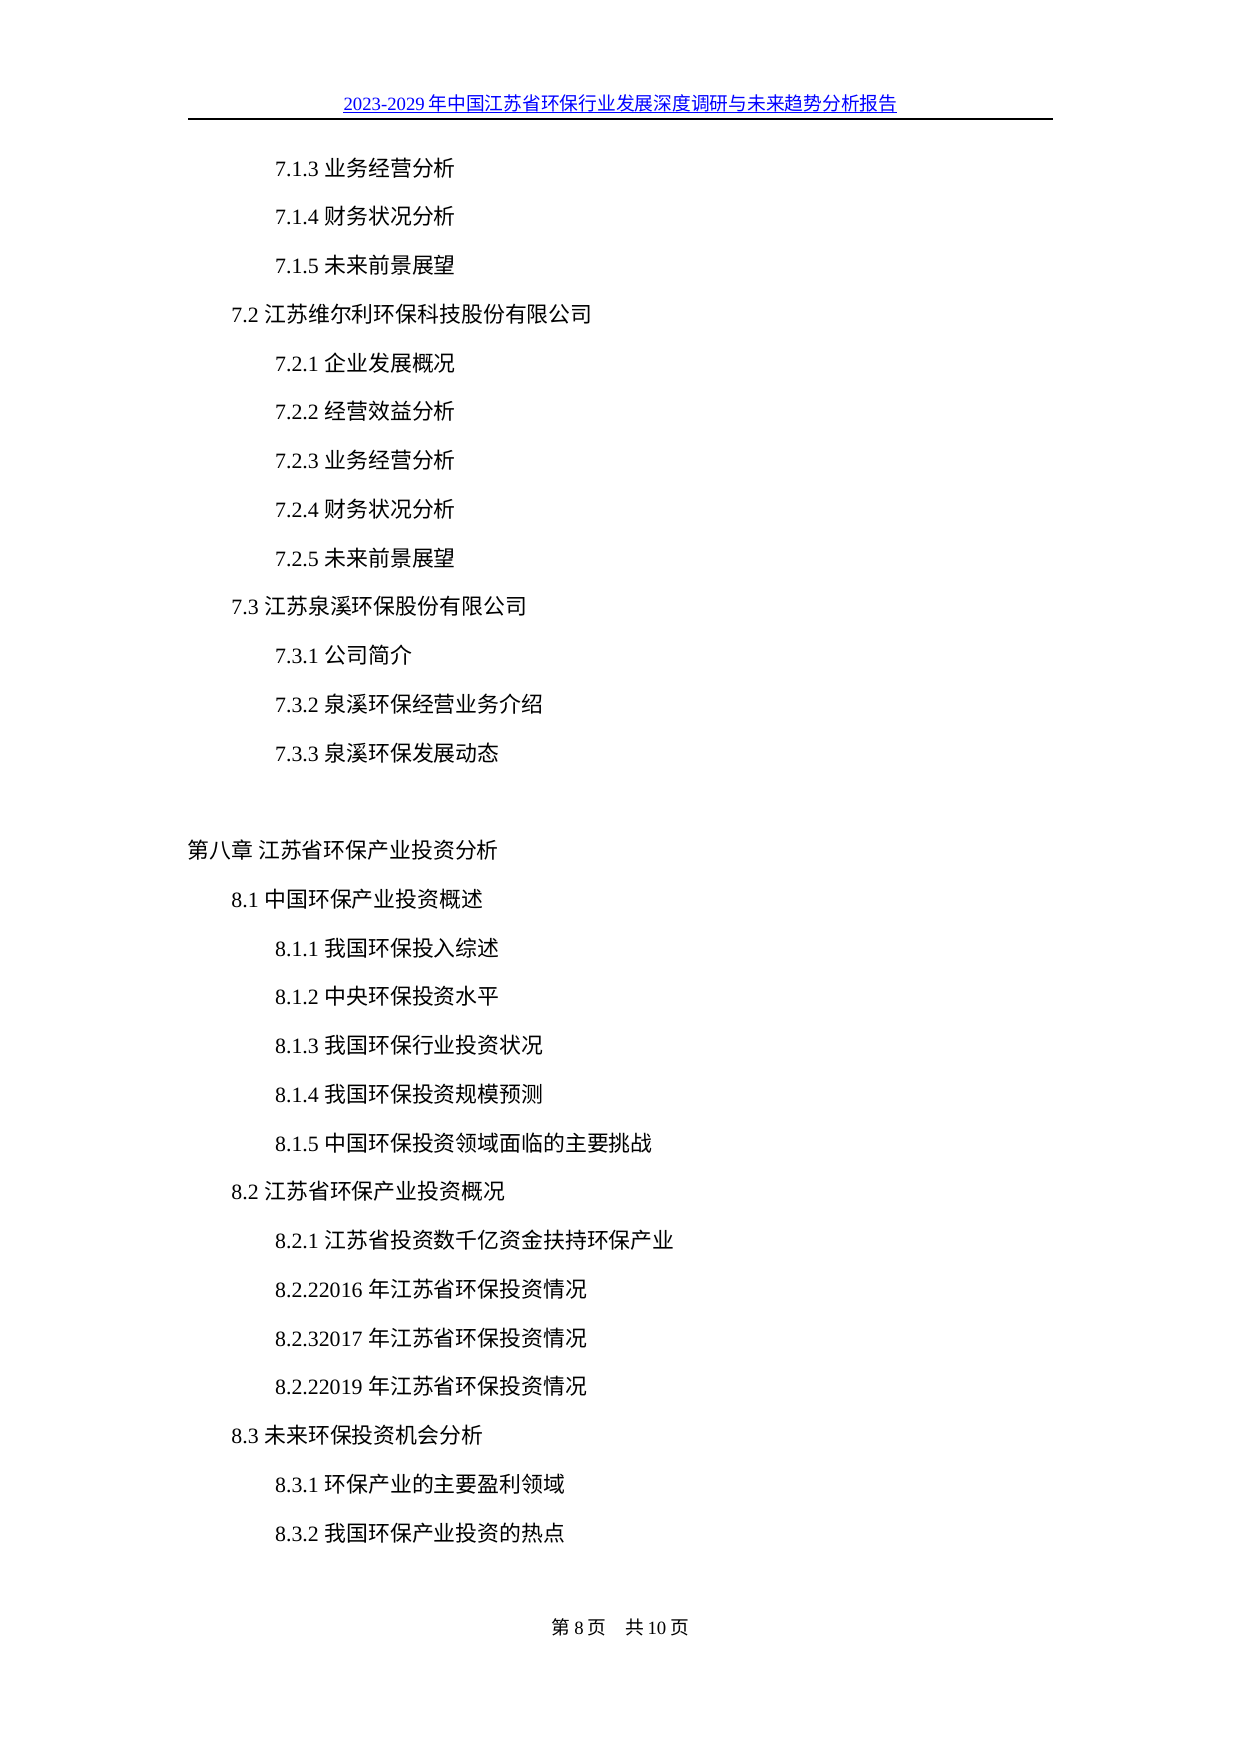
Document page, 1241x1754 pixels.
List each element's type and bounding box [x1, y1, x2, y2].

text [187, 150, 1053, 1548]
